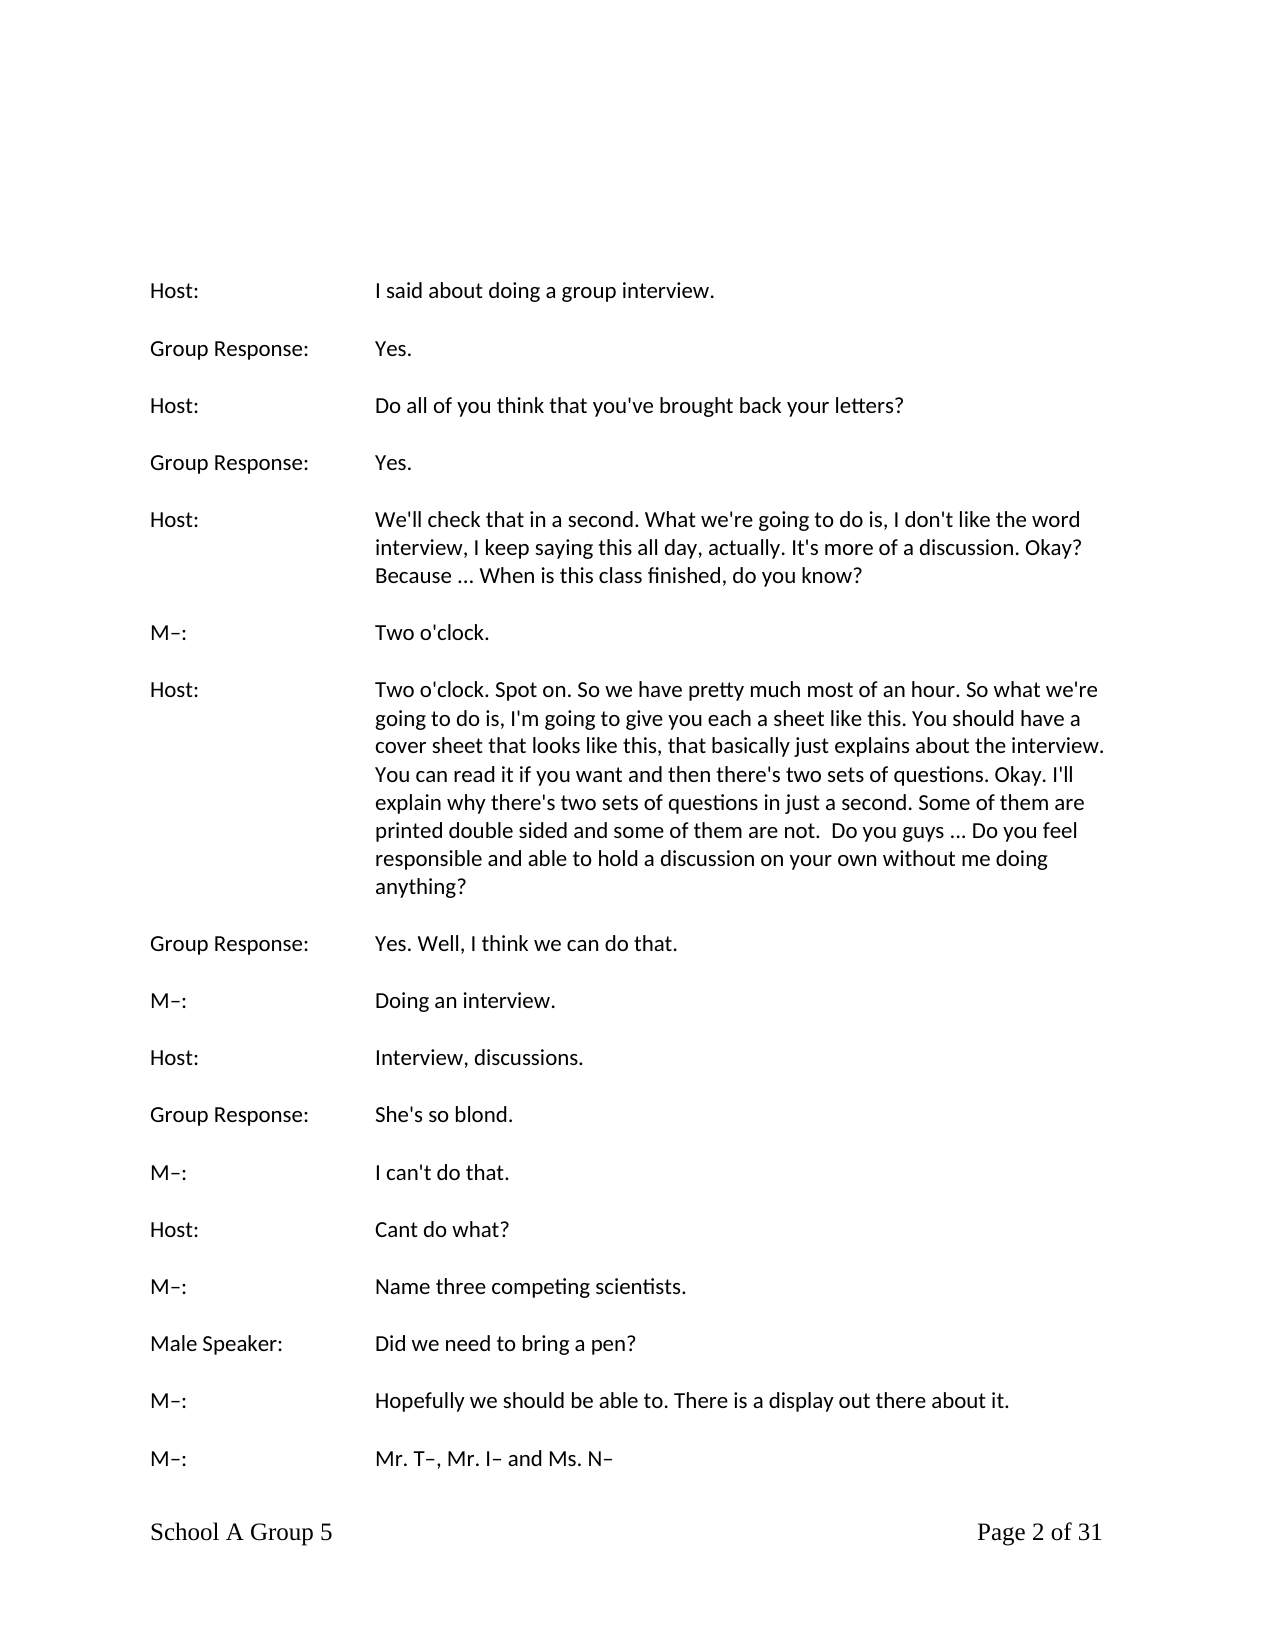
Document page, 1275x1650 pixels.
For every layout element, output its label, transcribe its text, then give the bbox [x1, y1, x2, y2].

text Male Speaker: Did we need to bring a pen? [150, 1329, 1125, 1357]
text M–: Name three competing scientists. [150, 1272, 1125, 1300]
text M–: Two o'clock. [150, 618, 1125, 646]
text M–: Mr. T–, Mr. I– and Ms. N– [150, 1444, 1125, 1472]
text M–: Doing an interview. [150, 986, 1125, 1014]
text Host: Two o'clock. Spot on. So we have pretty much most of an hour. So what we're going to do is, I'm going to give you each a sheet like this. You should have a cover sheet that looks like this, that basically just explains about the interview. You can read it if you want and then there's two sets of questions. Okay. I'll explain why there's two sets of questions in just a second. Some of them are printed double sided and some of them are not. Do you guys ... Do you feel responsible and able to hold a discussion on your own without me doing anything? [150, 676, 1125, 900]
text M–: Hopefully we should be able to. There is a display out there about it. [150, 1386, 1125, 1414]
text Group Response: Yes. Well, I think we can do that. [150, 929, 1125, 957]
text Host: We'll check that in a second. What we're going to do is, I don't like the word interview, I keep saying this all day, actually. It's more of a discussion. Okay? Because ... When is this class finished, do you know? [150, 505, 1125, 589]
text Group Response: She's so blond. [150, 1101, 1125, 1128]
text Host: Interview, discussions. [150, 1043, 1125, 1071]
text M–: I can't do that. [150, 1158, 1125, 1186]
text Host: Cant do what? [150, 1215, 1125, 1243]
text Host: Do all of you think that you've brought back your letters? [150, 391, 1125, 419]
text Group Response: Yes. [150, 334, 1125, 362]
text Host: I said about doing a group interview. [150, 276, 1125, 304]
text Group Response: Yes. [150, 448, 1125, 476]
